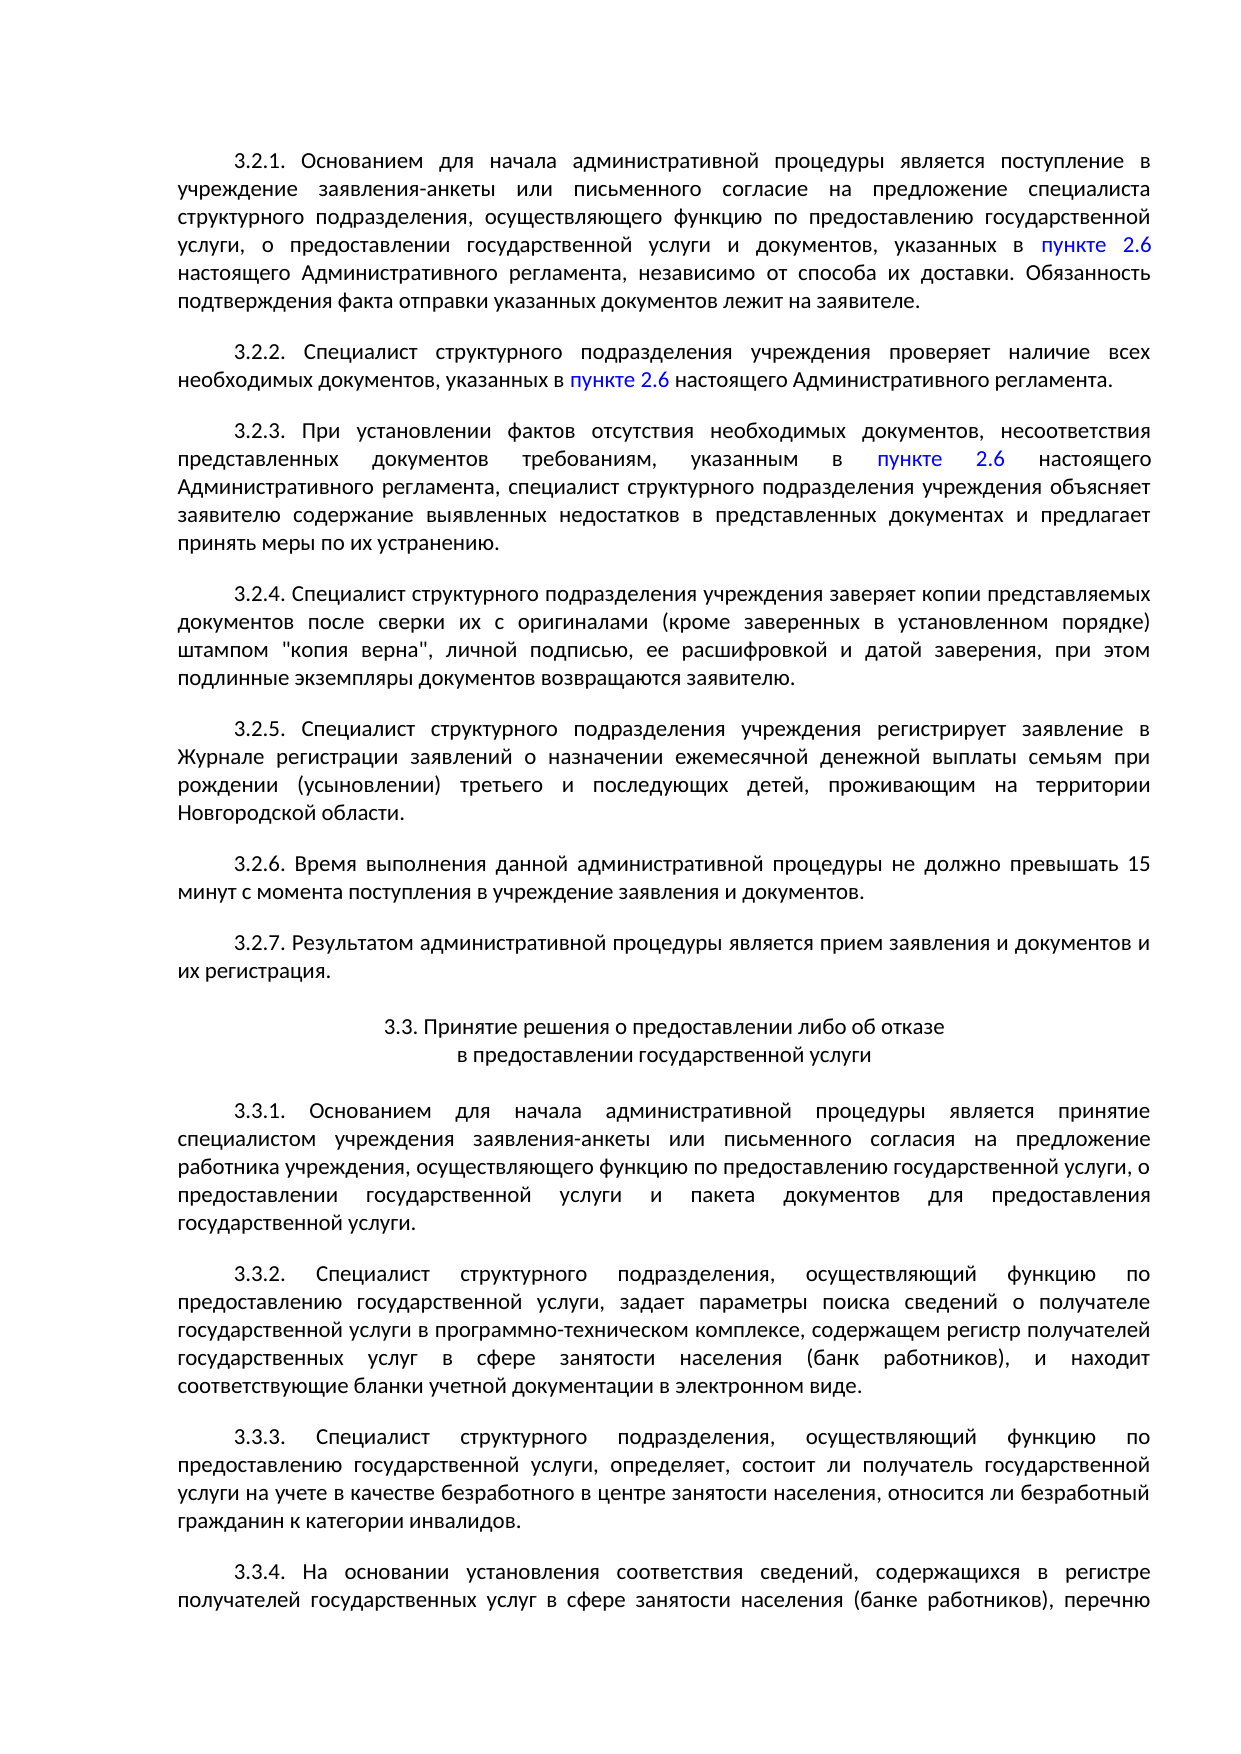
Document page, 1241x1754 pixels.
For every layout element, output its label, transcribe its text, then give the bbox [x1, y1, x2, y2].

text 3.2.5. Специалист структурного подразделения учреждения регистрирует заявление в Журнале регистрации заявлений о назначении ежемесячной денежной выплаты семьям при рождении (усыновлении) третьего и последующих детей, проживающим на территории Новгородской области. [177, 714, 1152, 826]
text 3.2.6. Время выполнения данной административной процедуры не должно превышать 15 минут с момента поступления в учреждение заявления и документов. [177, 849, 1152, 905]
text 3.3.2. Специалист структурного подразделения, осуществляющий функцию по предоставлению государственной услуги, задает параметры поиска сведений о получателе государственной услуги в программно-техническом комплексе, содержащем регистр получателей государственных услуг в сфере занятости населения (банк работников), и находит соответствующие бланки учетной документации в электронном виде. [177, 1259, 1152, 1399]
text 3.2.1. Основанием для начала административной процедуры является поступление в учреждение заявления-анкеты или письменного согласие на предложение специалиста структурного подразделения, осуществляющего функцию по предоставлению государственной услуги, о предоставлении государственной услуги и документов, указанных в пункте 2.6 настоящего Административного регламента, независимо от способа их доставки. Обязанность подтверждения факта отправки указанных документов лежит на заявителе. [177, 146, 1152, 314]
text 3.3.1. Основанием для начала административной процедуры является принятие специалистом учреждения заявления-анкеты или письменного согласия на предложение работника учреждения, осуществляющего функцию по предоставлению государственной услуги, о предоставлении государственной услуги и пакета документов для предоставления государственной услуги. [177, 1096, 1152, 1236]
text 3.2.2. Специалист структурного подразделения учреждения проверяет наличие всех необходимых документов, указанных в пункте 2.6 настоящего Административного регламента. [177, 337, 1152, 393]
text 3.2.4. Специалист структурного подразделения учреждения заверяет копии представляемых документов после сверки их с оригиналами (кроме заверенных в установленном порядке) штампом "копия верна", личной подписью, ее расшифровкой и датой заверения, при этом подлинные экземпляры документов возвращаются заявителю. [177, 579, 1152, 691]
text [177, 1557, 1152, 1613]
text 3.3.3. Специалист структурного подразделения, осуществляющий функцию по предоставлению государственной услуги, определяет, состоит ли получатель государственной услуги на учете в качестве безработного в центре занятости населения, относится ли безработный гражданин к категории инвалидов. [177, 1422, 1152, 1534]
text 3.2.3. При установлении фактов отсутствия необходимых документов, несоответствия представленных документов требованиям, указанным в пункте 2.6 настоящего Административного регламента, специалист структурного подразделения учреждения объясняет заявителю содержание выявленных недостатков в представленных документах и предлагает принять меры по их устранению. [177, 416, 1152, 556]
text 3.2.7. Результатом административной процедуры является прием заявления и документов и их регистрация. [177, 928, 1152, 984]
text 3.3. Принятие решения о предоставлении либо об отказе [177, 1012, 1152, 1040]
text в предоставлении государственной услуги [177, 1040, 1152, 1068]
